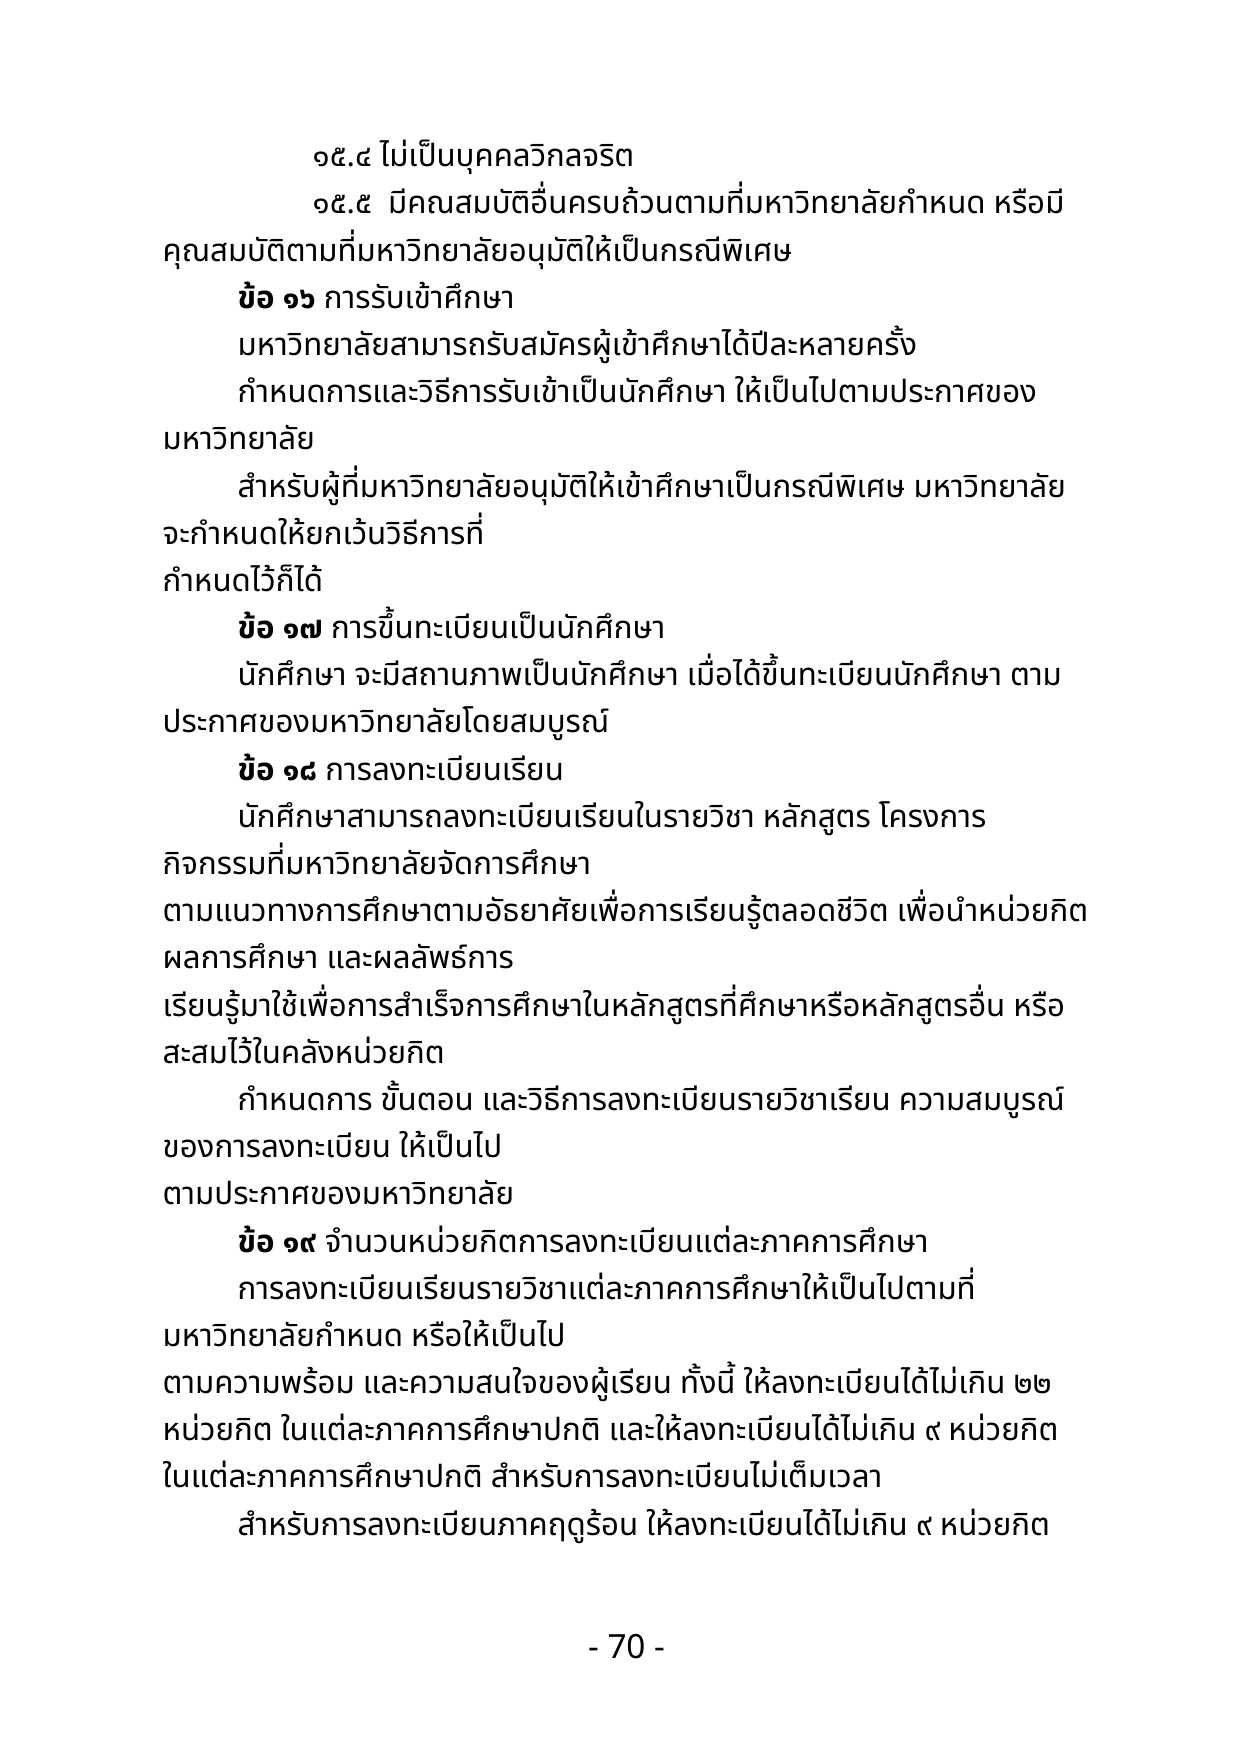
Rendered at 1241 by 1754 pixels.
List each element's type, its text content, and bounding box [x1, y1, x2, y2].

text สำหรับผู้ที่มหาวิทยาลัยอนุมัติให้เข้าศึกษาเป็นกรณีพิเศษ มหาวิทยาลัยจะกำหนดให้ยกเว้นวิธีการที่ กำหนดไว้ก็ได้ [162, 464, 1090, 605]
text การลงทะเบียนเรียนรายวิชาแต่ละภาคการศึกษาให้เป็นไปตามที่มหาวิทยาลัยกำหนด หรือให้เป็นไป ตามความพร้อม และความสนใจของผู้เรียน ทั้งนี้ ให้ลงทะเบียนได้ไม่เกิน ๒๒ หน่วยกิต ในแต่ละภาคการศึกษาปกติ และให้ลงทะเบียนได้ไม่เกิน ๙ หน่วยกิต ในแต่ละภาคการศึกษาปกติ สำหรับการลงทะเบียนไม่เต็มเวลา [162, 1266, 1090, 1502]
text นักศึกษาสามารถลงทะเบียนเรียนในรายวิชา หลักสูตร โครงการ กิจกรรมที่มหาวิทยาลัยจัดการศึกษา ตามแนวทางการศึกษาตามอัธยาศัยเพื่อการเรียนรู้ตลอดชีวิต เพื่อนําหน่วยกิต ผลการศึกษา และผลลัพธ์การ เรียนรู้มาใช้เพื่อการสำเร็จการศึกษาในหลักสูตรที่ศึกษาหรือหลักสูตรอื่น หรือสะสมไว้ในคลังหน่วยกิต [162, 794, 1090, 1077]
text ๑๕.๕ มีคณสมบัติอื่นครบถ้วนตามที่มหาวิทยาลัยกำหนด หรือมีคุณสมบัติตามที่มหาวิทยาลัยอนุมัติให้เป็นกรณีพิเศษ [162, 180, 1090, 275]
text ข้อ ๑๖ การรับเข้าศึกษา [162, 275, 1090, 322]
text มหาวิทยาลัยสามารถรับสมัครผู้เข้าศึกษาได้ปีละหลายครั้ง [162, 322, 1090, 369]
text ข้อ ๑๘ การลงทะเบียนเรียน [162, 747, 1090, 794]
text ข้อ ๑๗ การขึ้นทะเบียนเป็นนักศึกษา [162, 605, 1090, 653]
text กำหนดการ ขั้นตอน และวิธีการลงทะเบียนรายวิชาเรียน ความสมบูรณ์ของการลงทะเบียน ให้เป็นไป ตามประกาศของมหาวิทยาลัย [162, 1077, 1090, 1219]
text ๑๕.๔ ไม่เป็นบุคคลวิกลจริต [162, 133, 1090, 180]
text กำหนดการและวิธีการรับเข้าเป็นนักศึกษา ให้เป็นไปตามประกาศของมหาวิทยาลัย [162, 369, 1090, 464]
text สำหรับการลงทะเบียนภาคฤดูร้อน ให้ลงทะเบียนได้ไม่เกิน ๙ หน่วยกิต [162, 1502, 1090, 1549]
text นักศึกษา จะมีสถานภาพเป็นนักศึกษา เมื่อได้ขึ้นทะเบียนนักศึกษา ตามประกาศของมหาวิทยาลัยโดยสมบูรณ์ [162, 653, 1090, 747]
text ข้อ ๑๙ จำนวนหน่วยกิตการลงทะเบียนแต่ละภาคการศึกษา [162, 1219, 1090, 1266]
